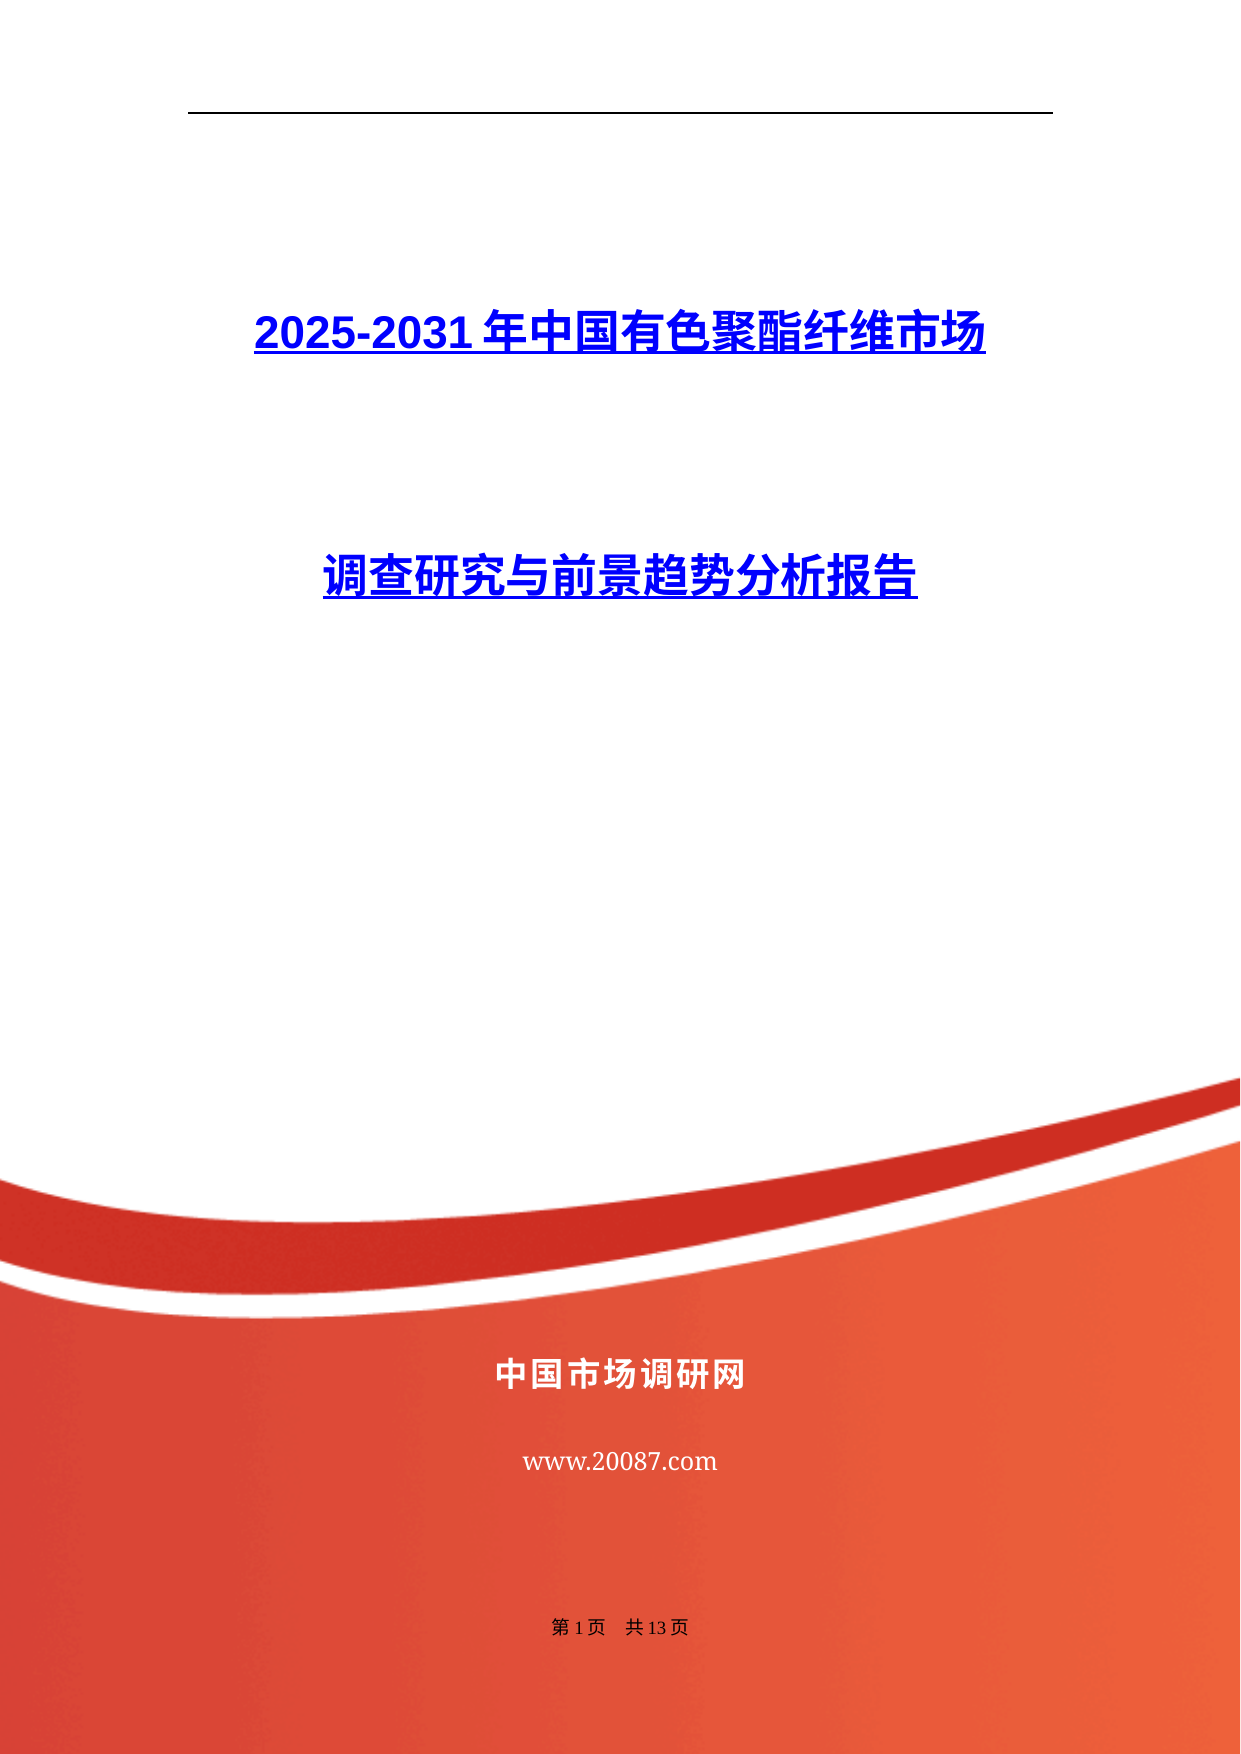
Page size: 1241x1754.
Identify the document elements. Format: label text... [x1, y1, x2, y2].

text www.20087.com [187, 1428, 1053, 1493]
subtitle 中国市场调研网 [187, 1339, 1053, 1404]
picture [0, 1006, 1241, 1754]
table_header 2025-2031年中国有色聚酯纤维市场调查研究与前景趋势分析报告 [188, 207, 1053, 773]
